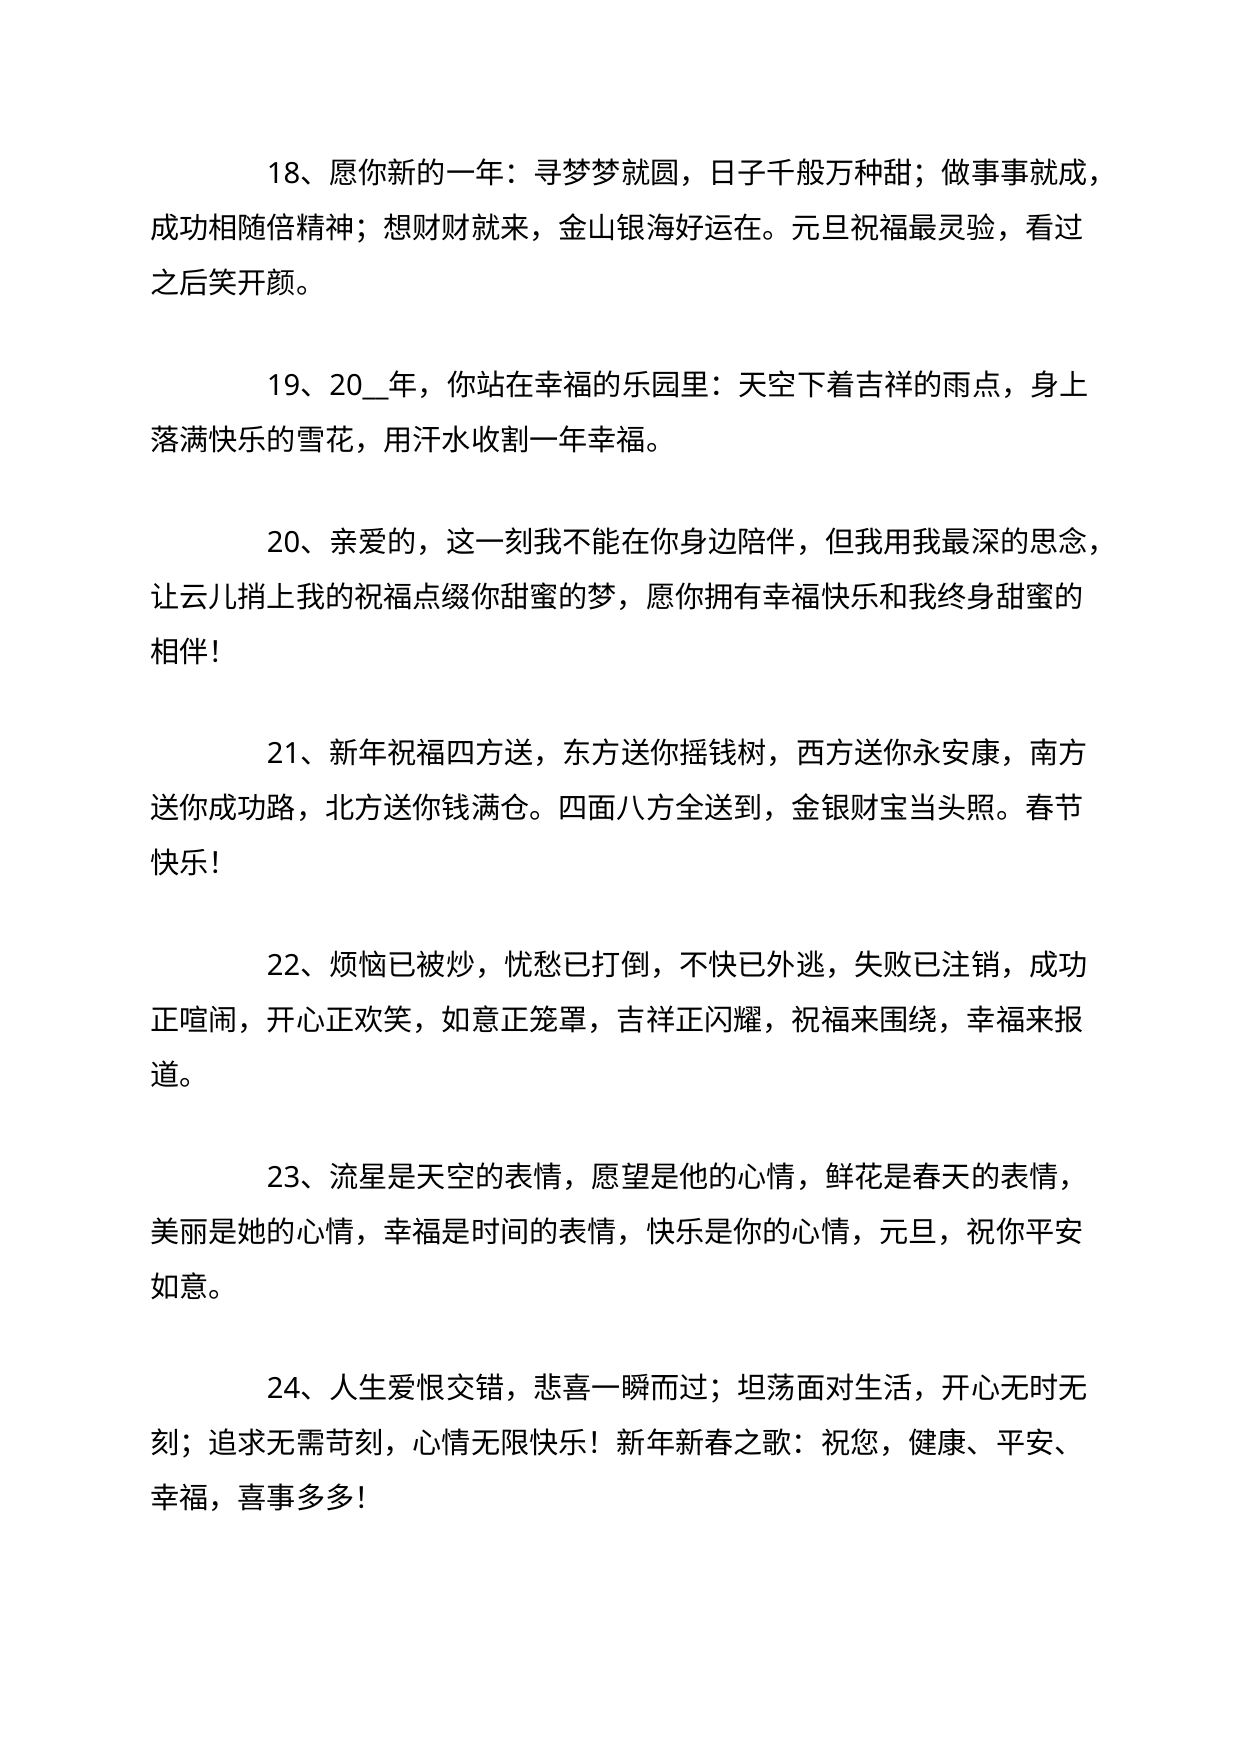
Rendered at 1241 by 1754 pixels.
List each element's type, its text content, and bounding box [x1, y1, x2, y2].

text 22、烦恼已被炒，忧愁已打倒，不快已外逃，失败已注销，成功正喧闹，开心正欢笑，如意正笼罩，吉祥正闪耀，祝福来围绕，幸福来报道。 [150, 942, 1090, 1094]
text 24、人生爱恨交错，悲喜一瞬而过；坦荡面对生活，开心无时无刻；追求无需苛刻，心情无限快乐！新年新春之歌：祝您，健康、平安、幸福，喜事多多！ [150, 1365, 1090, 1517]
text 19、20__年，你站在幸福的乐园里：天空下着吉祥的雨点，身上落满快乐的雪花，用汗水收割一年幸福。 [150, 362, 1090, 459]
text 20、亲爱的，这一刻我不能在你身边陪伴，但我用我最深的思念，让云儿捎上我的祝福点缀你甜蜜的梦，愿你拥有幸福快乐和我终身甜蜜的相伴！ [150, 518, 1090, 671]
text 18、愿你新的一年：寻梦梦就圆，日子千般万种甜；做事事就成，成功相随倍精神；想财财就来，金山银海好运在。元旦祝福最灵验，看过之后笑开颜。 [150, 150, 1090, 302]
text 23、流星是天空的表情，愿望是他的心情，鲜花是春天的表情，美丽是她的心情，幸福是时间的表情，快乐是你的心情，元旦，祝你平安如意。 [150, 1153, 1090, 1306]
text 21、新年祝福四方送，东方送你摇钱树，西方送你永安康，南方送你成功路，北方送你钱满仓。四面八方全送到，金银财宝当头照。春节快乐！ [150, 730, 1090, 882]
